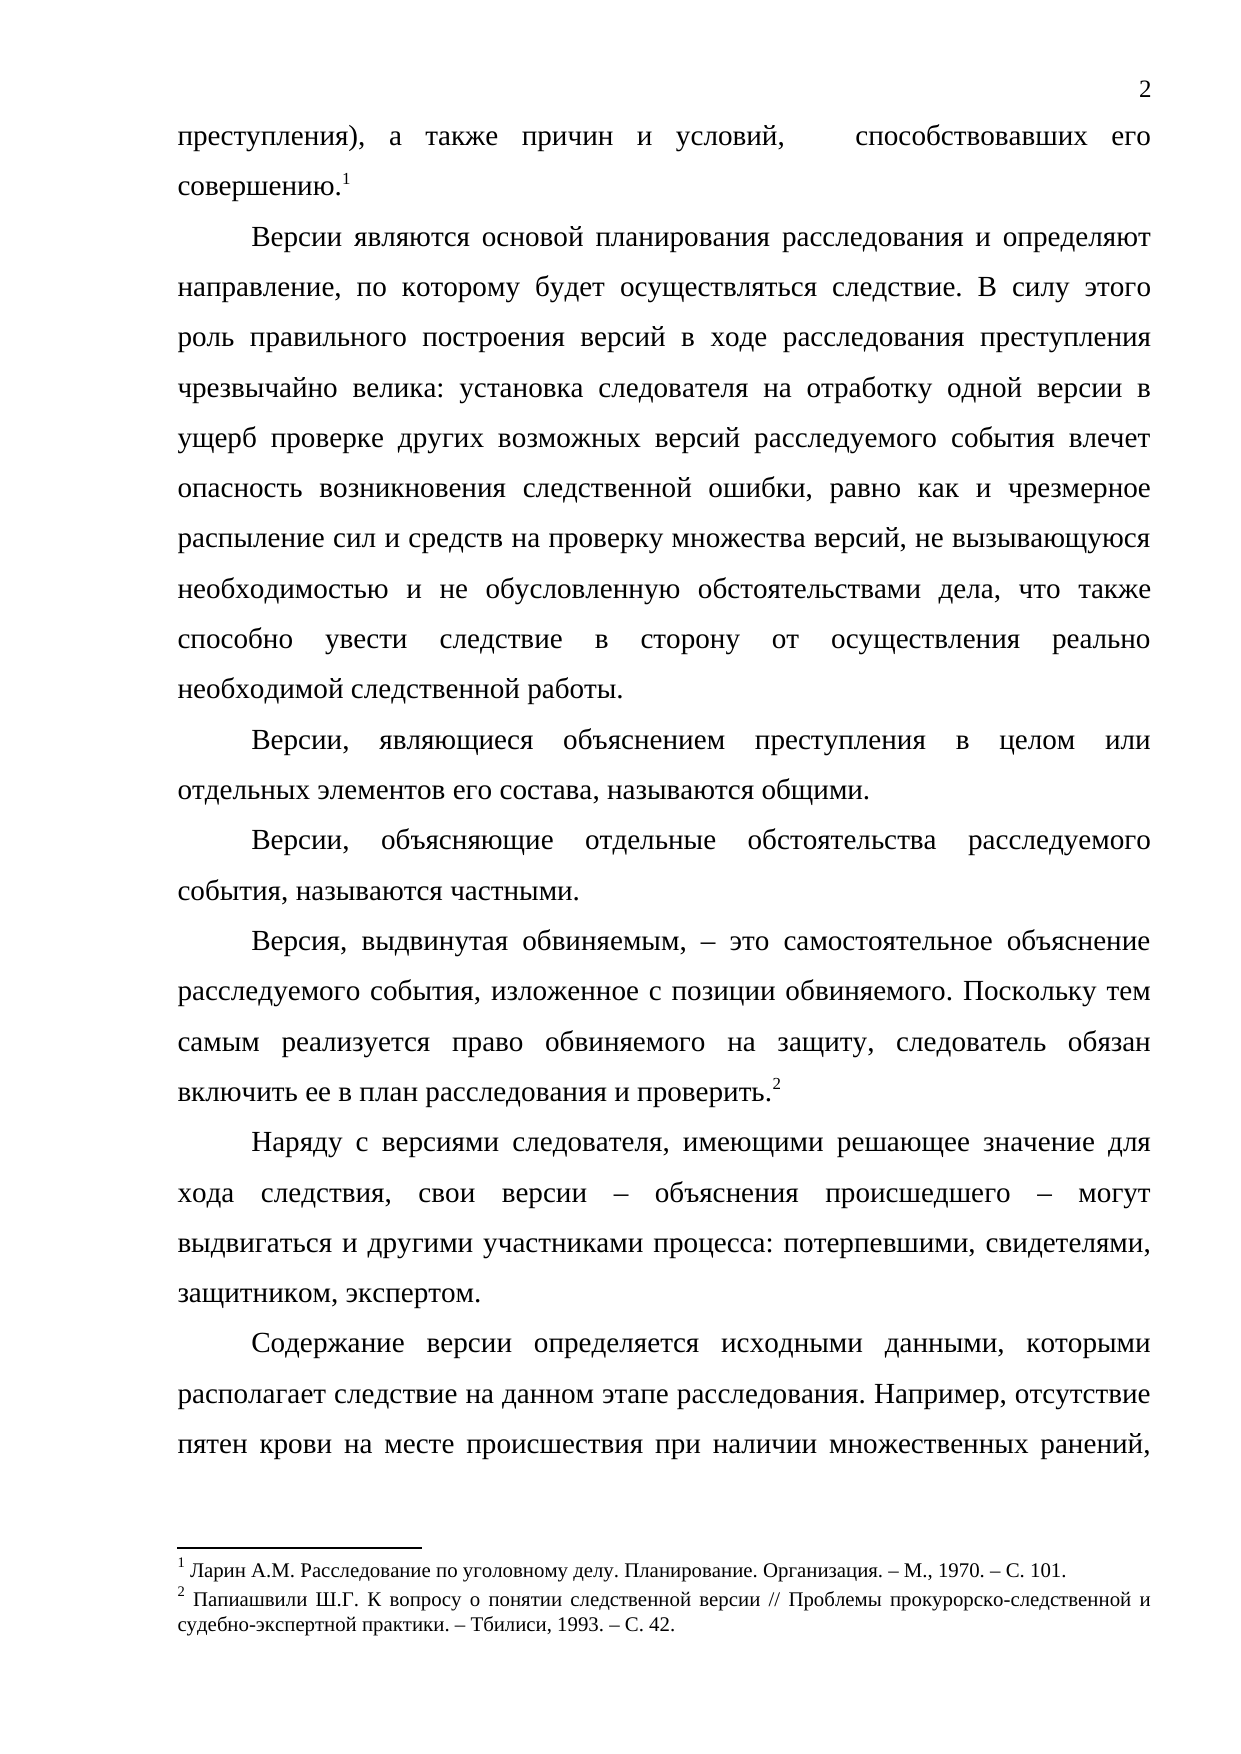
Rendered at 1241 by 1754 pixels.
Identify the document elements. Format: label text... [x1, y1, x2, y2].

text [177, 118, 1152, 202]
text Версия, выдвинутая обвиняемым, – это самостоятельное объяснение расследуемого события, изложенное с позиции обвиняемого. Поскольку тем самым реализуется право обвиняемого на защиту, следователь обязан включить ее в план расследования и проверить. [177, 923, 1152, 1108]
text Наряду с версиями следователя, имеющими решающее значение для хода следствия, свои версии – объяснения происшедшего – могут выдвигаться и другими участниками процесса: потерпевшими, свидетелями, защитником, экспертом. [177, 1124, 1152, 1309]
text Версии являются основой планирования расследования и определяют направление, по которому будет осуществляться следствие. В силу этого роль правильного построения версий в ходе расследования преступления чрезвычайно велика: установка следователя на отработку одной версии в ущерб проверке других возможных версий расследуемого события влечет опасность возникновения следственной ошибки, равно как и чрезмерное распыление сил и средств на проверку множества версий, не вызывающуюся необходимостью и не обусловленную обстоятельствами дела, что также способно увести следствие в сторону от осуществления реально необходимой следственной работы. [177, 219, 1152, 705]
text Версии, объясняющие отдельные обстоятельства расследуемого события, называются частными. [177, 822, 1152, 906]
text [177, 1326, 1152, 1460]
text Версии, являющиеся объяснением преступления в целом или отдельных элементов его состава, называются общими. [177, 722, 1152, 806]
